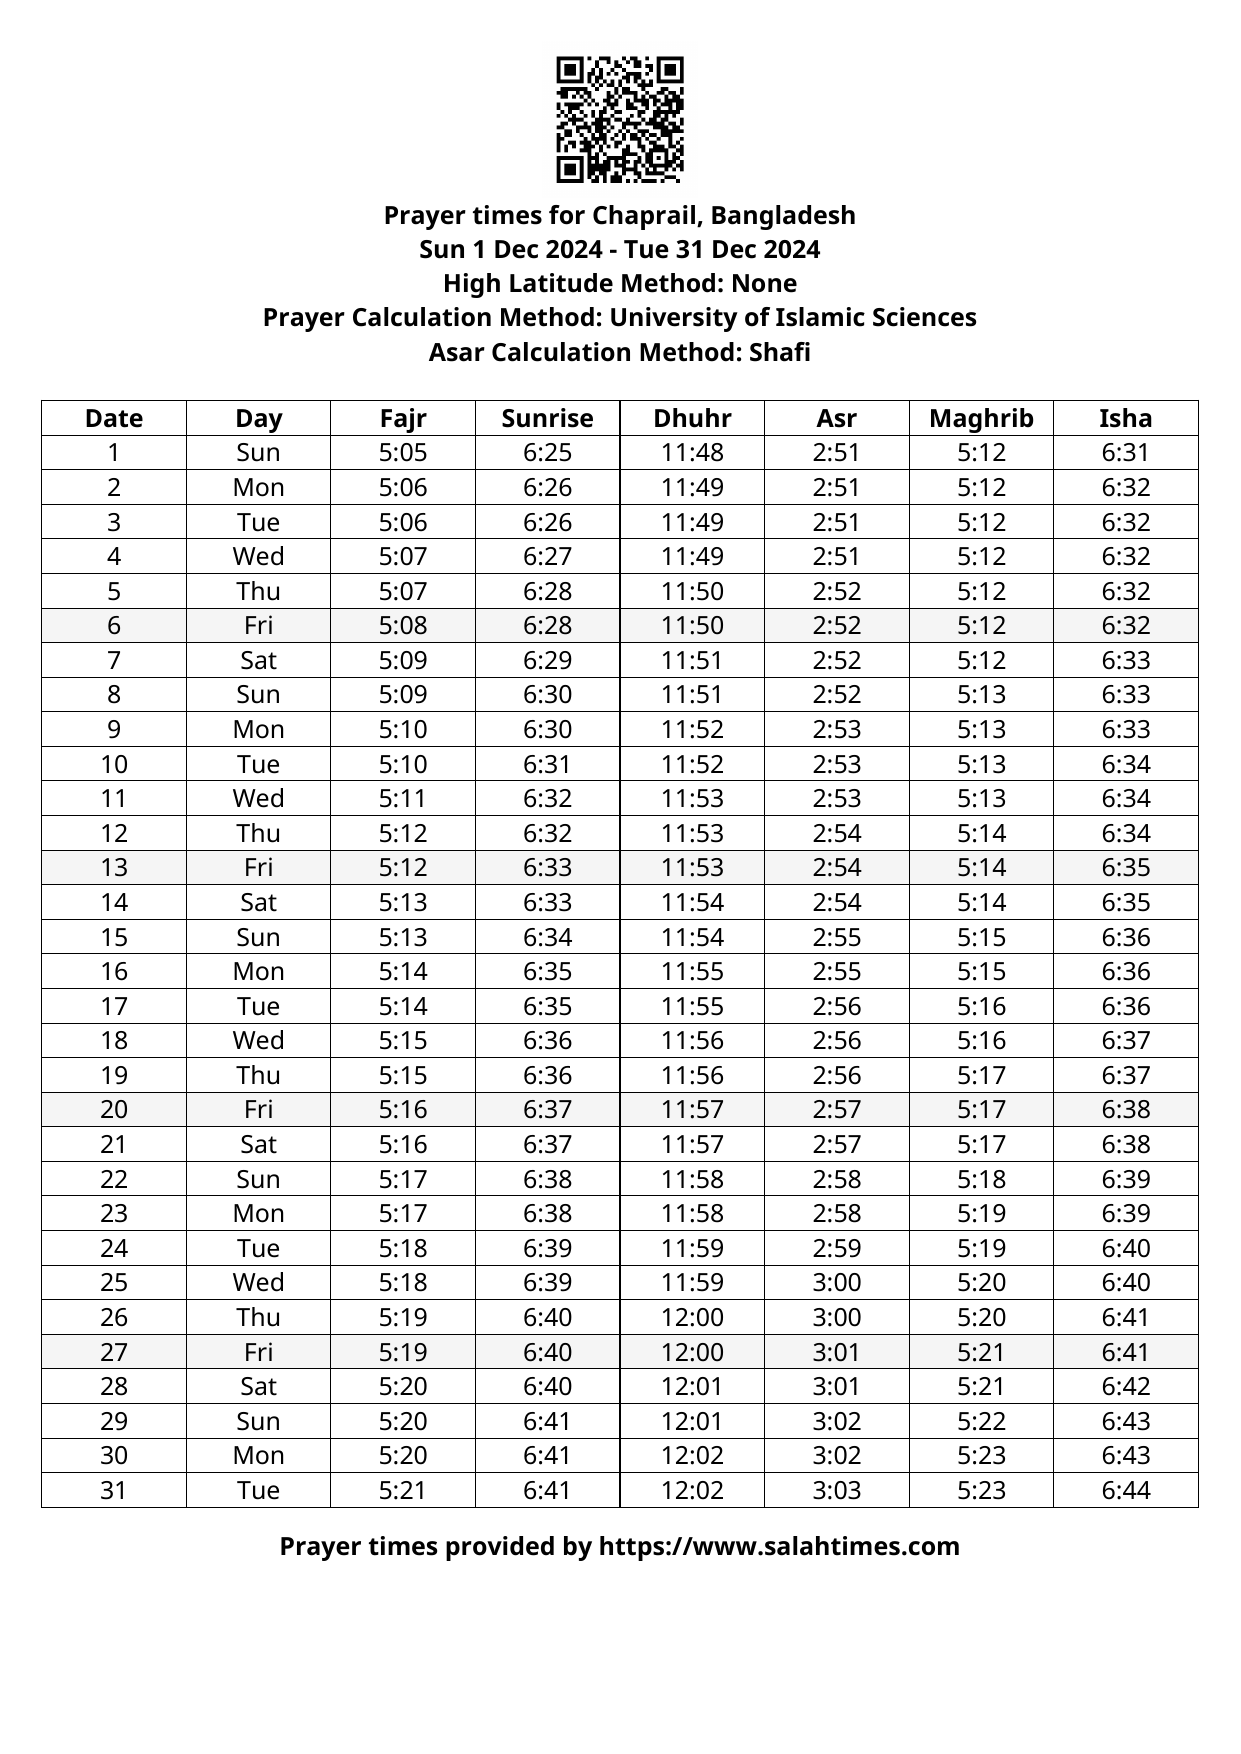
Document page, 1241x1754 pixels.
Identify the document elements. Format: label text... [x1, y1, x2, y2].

table_cell 6:39 [1054, 1196, 1198, 1230]
table_cell Tue [187, 747, 330, 780]
table_cell 6:41 [1054, 1300, 1198, 1334]
table_cell 6:28 [476, 574, 619, 607]
table_cell 5:20 [910, 1266, 1053, 1299]
table_cell 2:55 [765, 920, 909, 953]
table_cell 11:52 [621, 747, 764, 780]
table_cell Thu [187, 574, 330, 607]
table_cell 2:53 [765, 781, 909, 815]
table_cell 11:49 [621, 539, 764, 573]
table_cell 3:01 [765, 1335, 909, 1368]
table_cell Fri [187, 851, 330, 884]
table_cell 5:09 [331, 678, 475, 711]
table_cell Sun [187, 436, 330, 469]
table_cell 5:20 [331, 1439, 475, 1472]
table_cell 5:12 [910, 574, 1053, 607]
table_cell 6:30 [476, 678, 619, 711]
table_cell 5:12 [331, 851, 475, 884]
table_cell 2:51 [765, 539, 909, 573]
table_cell 5:07 [331, 574, 475, 607]
table_cell Sun [187, 1404, 330, 1437]
text Prayer times for Chaprail, Bangladesh [42, 198, 1198, 232]
table_cell 11:56 [621, 1024, 764, 1057]
table_cell 15 [42, 920, 186, 953]
table_cell 6:32 [1054, 574, 1198, 607]
table_cell 11:59 [621, 1231, 764, 1264]
table_cell 18 [42, 1024, 186, 1057]
table_cell 11:59 [621, 1266, 764, 1299]
table_cell 6:26 [476, 505, 619, 538]
table_cell 6:34 [1054, 747, 1198, 780]
table_cell 7 [42, 643, 186, 677]
table_cell 5:19 [331, 1300, 475, 1334]
table_cell 6:40 [476, 1300, 619, 1334]
table_cell 5:14 [331, 989, 475, 1022]
table_cell 5:14 [910, 851, 1053, 884]
table_cell 2:53 [765, 747, 909, 780]
table_cell 5:13 [910, 712, 1053, 746]
table_cell 11:51 [621, 678, 764, 711]
table_cell 6:33 [1054, 712, 1198, 746]
table_cell 6:32 [1054, 505, 1198, 538]
table_cell 6:26 [476, 470, 619, 504]
table_cell 6:28 [476, 609, 619, 642]
table_cell 6:25 [476, 436, 619, 469]
table_cell 6:43 [1054, 1404, 1198, 1437]
table_cell 2 [42, 470, 186, 504]
table_cell 5:14 [910, 816, 1053, 849]
table_cell 6:36 [476, 1058, 619, 1092]
table_cell 5:20 [910, 1300, 1053, 1334]
table_cell 2:52 [765, 678, 909, 711]
table_cell 6:37 [476, 1127, 619, 1161]
table_header Maghrib [910, 401, 1053, 434]
text Sun 1 Dec 2024 - Tue 31 Dec 2024 [42, 232, 1198, 266]
table_cell 2:56 [765, 989, 909, 1022]
table_cell 2:51 [765, 505, 909, 538]
table_cell 6:33 [476, 885, 619, 919]
table_cell 11:55 [621, 989, 764, 1022]
table_cell 2:51 [765, 470, 909, 504]
table_cell 5 [42, 574, 186, 607]
table_cell 6:40 [476, 1335, 619, 1368]
table_cell Tue [187, 505, 330, 538]
table_cell 5:10 [331, 747, 475, 780]
table_cell 2:56 [765, 1058, 909, 1092]
table_cell 11:50 [621, 574, 764, 607]
table_cell 13 [42, 851, 186, 884]
table_cell 5:13 [910, 747, 1053, 780]
table_cell 6:41 [476, 1473, 619, 1507]
table_cell 5:13 [910, 678, 1053, 711]
table_cell Mon [187, 470, 330, 504]
table_cell 6:36 [1054, 989, 1198, 1022]
table_cell 11:58 [621, 1162, 764, 1195]
table_header Fajr [331, 401, 475, 434]
table_cell 11:58 [621, 1196, 764, 1230]
table_cell 2:52 [765, 643, 909, 677]
table_cell 5:08 [331, 609, 475, 642]
table_cell Tue [187, 989, 330, 1022]
table_cell 5:18 [331, 1231, 475, 1264]
table_cell 5:17 [910, 1093, 1053, 1126]
table_cell 5:05 [331, 436, 475, 469]
table_cell 3:03 [765, 1473, 909, 1507]
table_cell 6:40 [476, 1369, 619, 1403]
table_cell 5:23 [910, 1439, 1053, 1472]
table_cell 5:18 [910, 1162, 1053, 1195]
table_cell 17 [42, 989, 186, 1022]
table_cell 5:16 [331, 1093, 475, 1126]
table_cell 2:57 [765, 1093, 909, 1126]
table_cell 11:52 [621, 712, 764, 746]
table_cell 6:27 [476, 539, 619, 573]
table_cell 5:13 [331, 885, 475, 919]
table_cell 23 [42, 1196, 186, 1230]
table_cell 20 [42, 1093, 186, 1126]
table_cell 5:18 [331, 1266, 475, 1299]
table_cell 3:02 [765, 1439, 909, 1472]
table_cell 6:35 [1054, 885, 1198, 919]
table_cell 6:31 [1054, 436, 1198, 469]
table_cell 6:40 [1054, 1266, 1198, 1299]
table_cell 5:15 [910, 920, 1053, 953]
table_cell 11:56 [621, 1058, 764, 1092]
table_cell Sat [187, 1369, 330, 1403]
table_cell 6:37 [1054, 1024, 1198, 1057]
table_cell Sat [187, 885, 330, 919]
table_cell 11:54 [621, 920, 764, 953]
table_cell 5:19 [910, 1196, 1053, 1230]
text Prayer times provided by https://www.salahtimes.com [42, 1528, 1198, 1563]
table_cell 5:06 [331, 505, 475, 538]
table_cell Wed [187, 781, 330, 815]
table_cell 6:35 [476, 989, 619, 1022]
table_cell 5:20 [331, 1404, 475, 1437]
table_cell 11:49 [621, 470, 764, 504]
table_cell 6:37 [476, 1093, 619, 1126]
table_cell 5:19 [331, 1335, 475, 1368]
table_cell Sun [187, 678, 330, 711]
table_cell 11:55 [621, 954, 764, 988]
table_cell 5:12 [910, 436, 1053, 469]
table_cell 5:15 [331, 1024, 475, 1057]
table_cell Sun [187, 1162, 330, 1195]
table_cell 11:51 [621, 643, 764, 677]
table_cell 6:34 [1054, 816, 1198, 849]
table_cell 10 [42, 747, 186, 780]
table_cell 2:52 [765, 574, 909, 607]
table_cell 2:51 [765, 436, 909, 469]
table_cell Sun [187, 920, 330, 953]
table_cell 2:52 [765, 609, 909, 642]
table_cell 5:12 [331, 816, 475, 849]
table_cell 12:01 [621, 1404, 764, 1437]
table_cell Mon [187, 1439, 330, 1472]
table_cell 6:34 [476, 920, 619, 953]
table_cell Thu [187, 1300, 330, 1334]
table_cell 6:36 [1054, 954, 1198, 988]
table_cell Thu [187, 816, 330, 849]
table_cell Wed [187, 539, 330, 573]
table_cell 4 [42, 539, 186, 573]
table_cell 5:17 [910, 1058, 1053, 1092]
table_cell 6:32 [1054, 539, 1198, 573]
table_cell 12:00 [621, 1300, 764, 1334]
table_cell Tue [187, 1231, 330, 1264]
table_cell 5:21 [331, 1473, 475, 1507]
table_cell 5:14 [331, 954, 475, 988]
table_cell 5:23 [910, 1473, 1053, 1507]
table_cell 2:55 [765, 954, 909, 988]
table_cell 5:07 [331, 539, 475, 573]
table_cell 9 [42, 712, 186, 746]
table_cell 12:01 [621, 1369, 764, 1403]
table_cell 5:13 [331, 920, 475, 953]
text Prayer Calculation Method: University of Islamic Sciences [42, 300, 1198, 334]
table_cell 5:17 [910, 1127, 1053, 1161]
table_cell 6:36 [476, 1024, 619, 1057]
table_cell 21 [42, 1127, 186, 1161]
table_cell 12:02 [621, 1473, 764, 1507]
table_cell 5:21 [910, 1335, 1053, 1368]
table_cell 16 [42, 954, 186, 988]
table_cell 6 [42, 609, 186, 642]
table_cell 5:12 [910, 470, 1053, 504]
table_cell 11:57 [621, 1093, 764, 1126]
table_cell 5:15 [910, 954, 1053, 988]
table_cell 3:00 [765, 1266, 909, 1299]
table_cell 6:38 [1054, 1127, 1198, 1161]
table_cell 5:16 [910, 989, 1053, 1022]
text High Latitude Method: None [42, 266, 1198, 300]
table_cell 11:57 [621, 1127, 764, 1161]
table_cell Sat [187, 1127, 330, 1161]
table_cell 6:41 [1054, 1335, 1198, 1368]
table_cell 5:21 [910, 1369, 1053, 1403]
table_cell Sat [187, 643, 330, 677]
table_cell 12 [42, 816, 186, 849]
table_cell 5:22 [910, 1404, 1053, 1437]
table_cell 3:01 [765, 1369, 909, 1403]
table_cell Thu [187, 1058, 330, 1092]
table_cell Wed [187, 1024, 330, 1057]
table_cell 6:39 [1054, 1162, 1198, 1195]
table_cell Fri [187, 1093, 330, 1126]
table_cell 6:35 [1054, 851, 1198, 884]
table_cell 6:42 [1054, 1369, 1198, 1403]
table_cell 6:38 [476, 1196, 619, 1230]
table_cell 11:49 [621, 505, 764, 538]
table_cell 12:00 [621, 1335, 764, 1368]
table_cell 5:19 [910, 1231, 1053, 1264]
table_cell 6:30 [476, 712, 619, 746]
table_header Date [42, 401, 186, 434]
table_cell 6:31 [476, 747, 619, 780]
table_header Asr [765, 401, 909, 434]
table_cell 11:54 [621, 885, 764, 919]
table_cell 6:40 [1054, 1231, 1198, 1264]
table_cell 27 [42, 1335, 186, 1368]
table_cell 5:12 [910, 505, 1053, 538]
table_cell 11:48 [621, 436, 764, 469]
table_cell 11 [42, 781, 186, 815]
table_cell 6:38 [476, 1162, 619, 1195]
table_cell 1 [42, 436, 186, 469]
table_cell 2:56 [765, 1024, 909, 1057]
table_cell 6:29 [476, 643, 619, 677]
table_cell 2:58 [765, 1162, 909, 1195]
table_cell 11:53 [621, 816, 764, 849]
table_cell 5:11 [331, 781, 475, 815]
table_cell 2:58 [765, 1196, 909, 1230]
table_cell Fri [187, 609, 330, 642]
table_cell 5:16 [910, 1024, 1053, 1057]
table_cell 6:41 [476, 1439, 619, 1472]
table_header Day [187, 401, 330, 434]
table_cell 6:41 [476, 1404, 619, 1437]
table_cell Wed [187, 1266, 330, 1299]
table_cell Mon [187, 1196, 330, 1230]
table_cell 6:34 [1054, 781, 1198, 815]
text Asar Calculation Method: Shafi [42, 334, 1198, 368]
table_cell 22 [42, 1162, 186, 1195]
table_cell 6:44 [1054, 1473, 1198, 1507]
table_cell 14 [42, 885, 186, 919]
table_cell 28 [42, 1369, 186, 1403]
table_cell 5:12 [910, 643, 1053, 677]
table_cell 5:13 [910, 781, 1053, 815]
table_cell 12:02 [621, 1439, 764, 1472]
table_cell Fri [187, 1335, 330, 1368]
table_cell 3:02 [765, 1404, 909, 1437]
table_cell 6:37 [1054, 1058, 1198, 1092]
table_cell 5:15 [331, 1058, 475, 1092]
table_cell 25 [42, 1266, 186, 1299]
table_cell 11:53 [621, 781, 764, 815]
table_cell 5:17 [331, 1196, 475, 1230]
table_cell 30 [42, 1439, 186, 1472]
table_cell 6:33 [1054, 643, 1198, 677]
table_cell 11:53 [621, 851, 764, 884]
table_cell 29 [42, 1404, 186, 1437]
table_cell 3:00 [765, 1300, 909, 1334]
table_cell 5:06 [331, 470, 475, 504]
table_header Dhuhr [621, 401, 764, 434]
table_header Isha [1054, 401, 1198, 434]
table_cell 19 [42, 1058, 186, 1092]
table_cell Tue [187, 1473, 330, 1507]
table_cell 2:57 [765, 1127, 909, 1161]
table_cell 5:16 [331, 1127, 475, 1161]
table_cell 26 [42, 1300, 186, 1334]
table_cell 24 [42, 1231, 186, 1264]
table_cell 2:53 [765, 712, 909, 746]
table_cell 5:17 [331, 1162, 475, 1195]
table_cell 6:39 [476, 1266, 619, 1299]
table_cell 11:50 [621, 609, 764, 642]
table_cell 8 [42, 678, 186, 711]
table_cell 31 [42, 1473, 186, 1507]
table_cell 6:33 [476, 851, 619, 884]
table_cell 6:35 [476, 954, 619, 988]
table_cell 2:59 [765, 1231, 909, 1264]
table_cell 6:43 [1054, 1439, 1198, 1472]
table_cell 6:39 [476, 1231, 619, 1264]
table_cell 5:14 [910, 885, 1053, 919]
table_cell Mon [187, 954, 330, 988]
table_cell 6:32 [476, 781, 619, 815]
table_cell 5:09 [331, 643, 475, 677]
table_cell 5:12 [910, 609, 1053, 642]
table_cell 2:54 [765, 885, 909, 919]
table_cell 5:10 [331, 712, 475, 746]
table_cell 6:32 [1054, 470, 1198, 504]
table_cell 6:32 [1054, 609, 1198, 642]
table_header Sunrise [476, 401, 619, 434]
table_cell 6:33 [1054, 678, 1198, 711]
table_cell Mon [187, 712, 330, 746]
table_cell 3 [42, 505, 186, 538]
table_cell 5:20 [331, 1369, 475, 1403]
table_cell 6:38 [1054, 1093, 1198, 1126]
table_cell 6:36 [1054, 920, 1198, 953]
picture [542, 41, 699, 198]
table_cell 2:54 [765, 816, 909, 849]
table_cell 5:12 [910, 539, 1053, 573]
table_cell 6:32 [476, 816, 619, 849]
table_cell 2:54 [765, 851, 909, 884]
